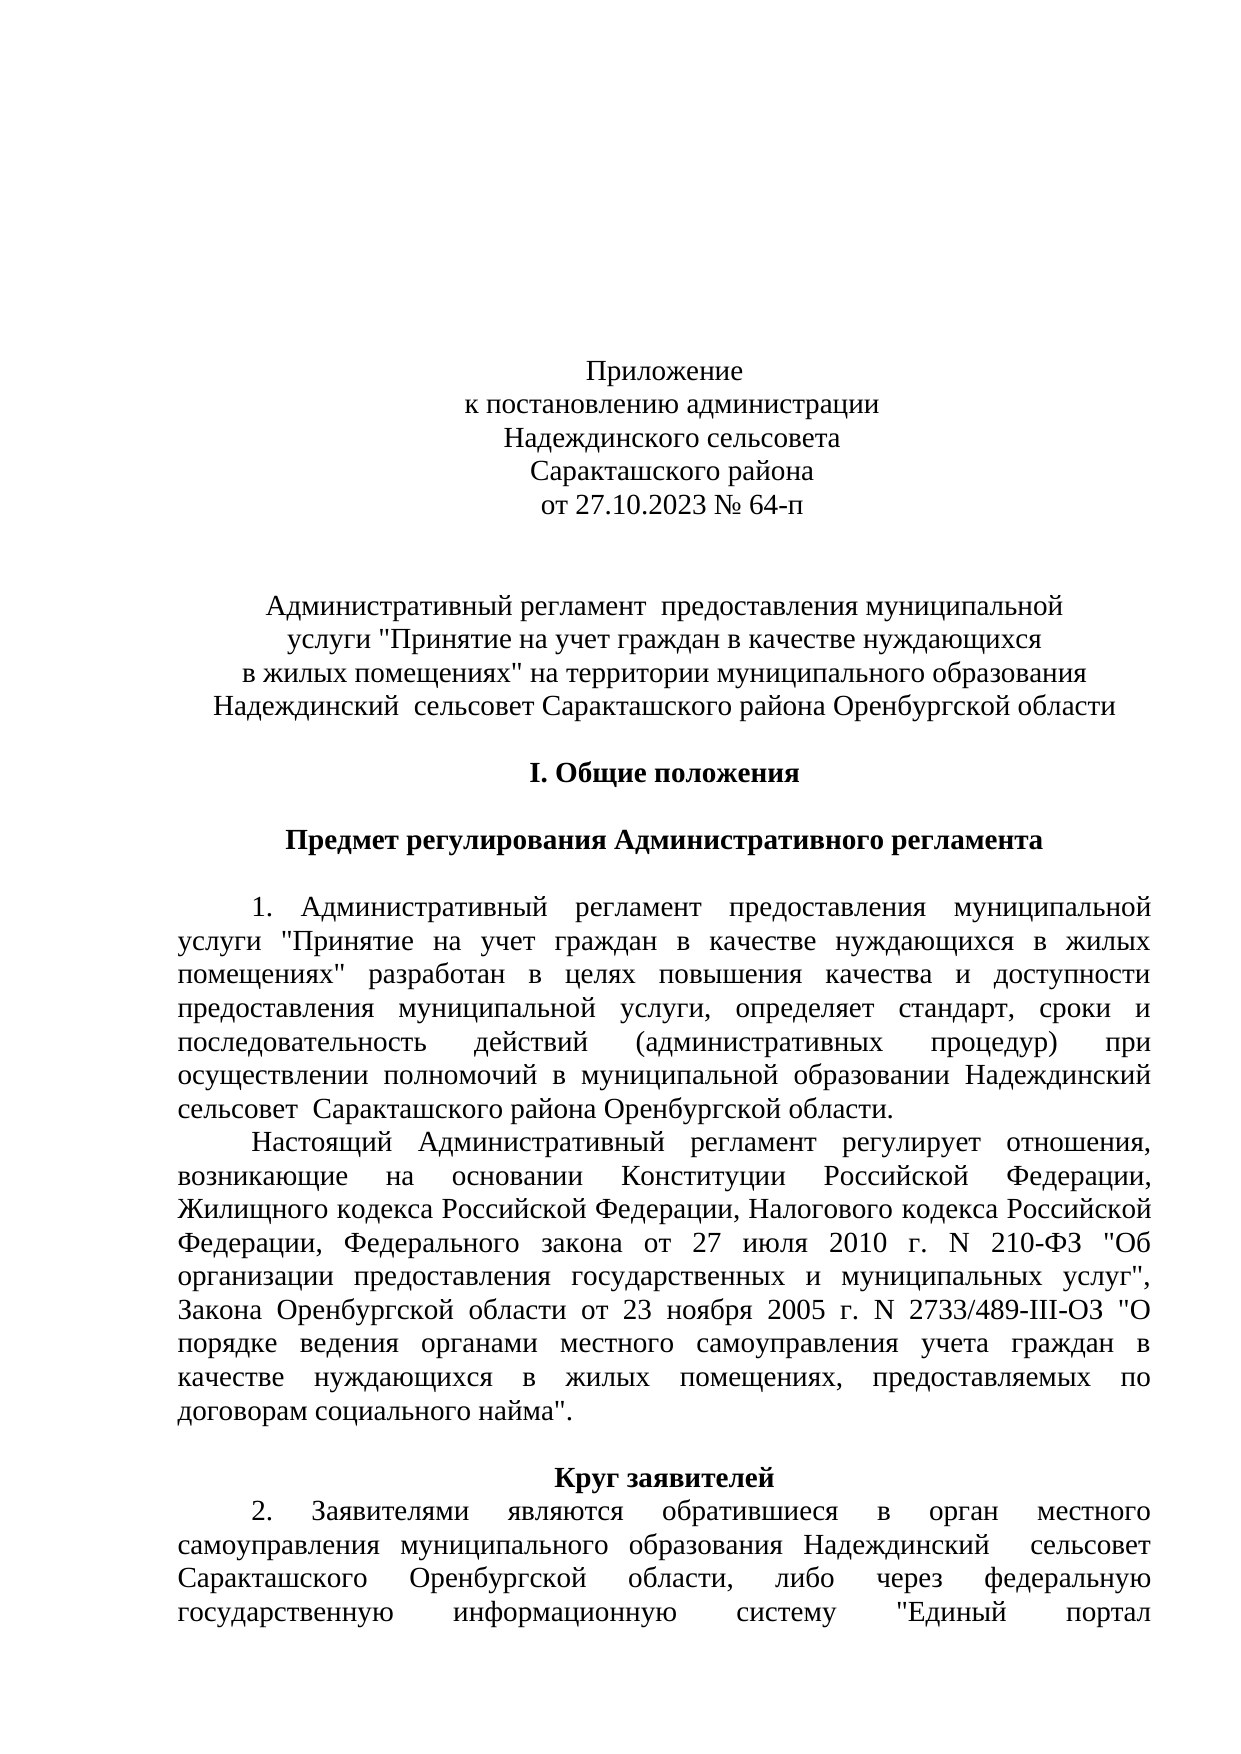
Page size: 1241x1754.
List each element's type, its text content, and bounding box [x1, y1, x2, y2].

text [177, 1493, 1152, 1627]
text Саракташского района [207, 453, 1137, 487]
text Настоящий Административный регламент регулирует отношения, возникающие на основании Конституции Российской Федерации, Жилищного кодекса Российской Федерации, Налогового кодекса Российской Федерации, Федерального закона от 27 июля 2010 г. N 210-ФЗ "Об организации предоставления государственных и муниципальных услуг", Закона Оренбургской области от 23 ноября 2005 г. N 2733/489-III-ОЗ "О порядке ведения органами местного самоуправления учета граждан в качестве нуждающихся в жилых помещениях, предоставляемых по договорам социального найма". [177, 1124, 1152, 1426]
text от 27.10.2023 № 64-п [207, 487, 1137, 521]
text Надеждинского сельсовета [207, 420, 1137, 453]
text Административный регламент предоставления муниципальной [177, 588, 1152, 621]
text к постановлению администрации [207, 386, 1137, 420]
text Круг заявителей [177, 1460, 1152, 1493]
text I. Общие положения [177, 755, 1152, 789]
text 1. Административный регламент предоставления муниципальной услуги "Принятие на учет граждан в качестве нуждающихся в жилых помещениях" разработан в целях повышения качества и доступности предоставления муниципальной услуги, определяет стандарт, сроки и последовательность действий (административных процедур) при осуществлении полномочий в муниципальной образовании Надеждинский сельсовет Саракташского района Оренбургской области. [177, 889, 1152, 1124]
text Приложение [177, 353, 1152, 386]
text в жилых помещениях" на территории муниципального образования Надеждинский сельсовет Саракташского района Оренбургской области [177, 655, 1152, 722]
text Предмет регулирования Административного регламента [177, 822, 1152, 856]
text услуги "Принятие на учет граждан в качестве нуждающихся [177, 621, 1152, 655]
